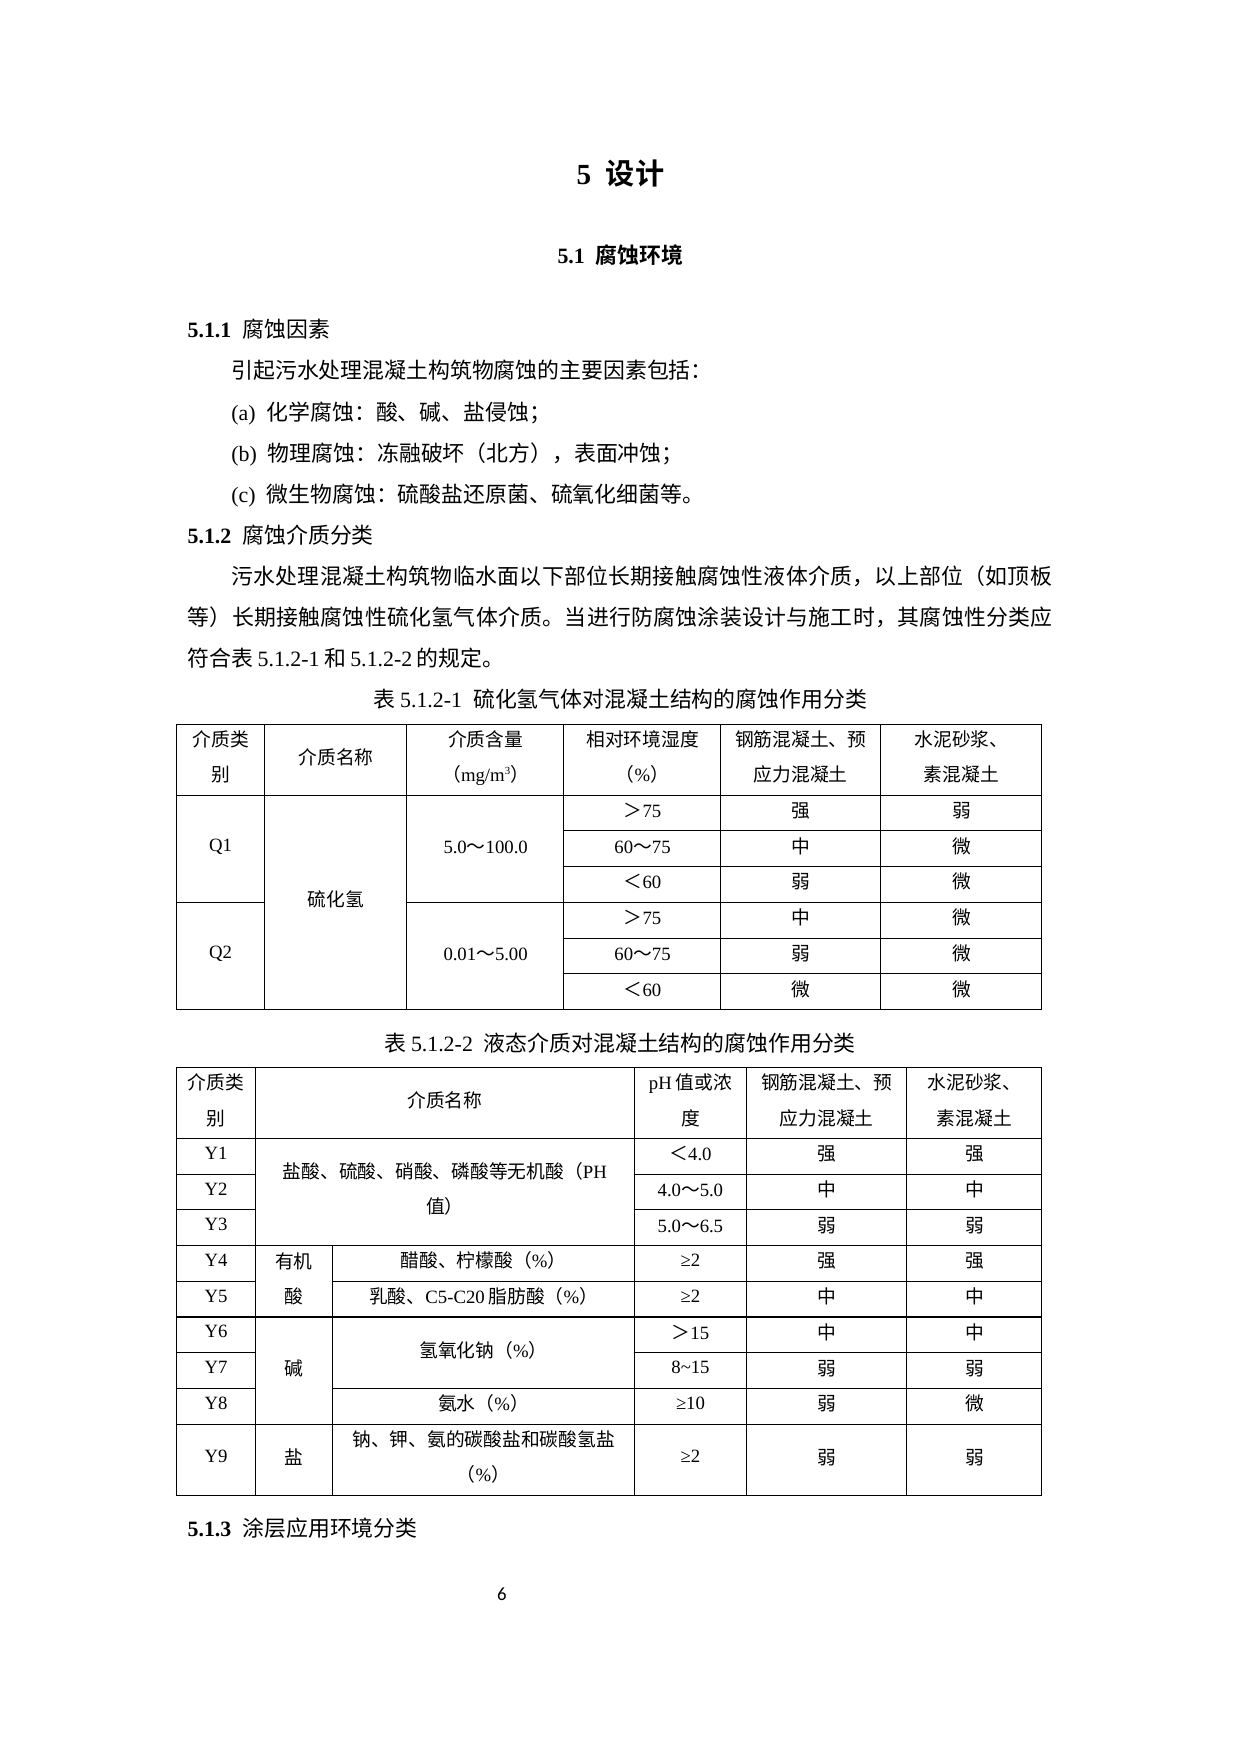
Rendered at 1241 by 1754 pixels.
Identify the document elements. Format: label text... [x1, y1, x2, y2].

table_cell 钠、钾、氨的碳酸盐和碳酸氢盐（%） [333, 1425, 634, 1495]
table_header 钢筋混凝土、预应力混凝土 [747, 1068, 906, 1138]
table_cell 盐酸、硫酸、硝酸、磷酸等无机酸（PH值） [256, 1139, 634, 1245]
table_cell 中 [747, 1175, 906, 1209]
table_cell 弱 [881, 796, 1041, 830]
table_cell Y9 [177, 1425, 255, 1495]
table_cell 盐 [256, 1425, 332, 1495]
table_cell 微 [881, 867, 1041, 902]
table_cell Y2 [177, 1175, 255, 1209]
text 引起污水处理混凝土构筑物腐蚀的主要因素包括： [187, 353, 1053, 385]
table_cell 中 [721, 903, 880, 938]
text 表5.1.2-1 硫化氢气体对混凝土结构的腐蚀作用分类 [187, 682, 1053, 714]
table_cell ≥2 [635, 1425, 746, 1495]
table_header 水泥砂浆、素混凝土 [907, 1068, 1041, 1138]
table_cell 4.0～5.0 [635, 1175, 746, 1209]
table_cell Y8 [177, 1389, 255, 1424]
table_cell Y5 [177, 1282, 255, 1316]
table_cell 弱 [907, 1425, 1041, 1495]
table_cell 8~15 [635, 1353, 746, 1388]
table_cell ＞75 [564, 903, 720, 938]
table_cell 60～75 [564, 831, 720, 866]
table_cell 弱 [721, 939, 880, 973]
table_cell 60～75 [564, 939, 720, 973]
table_cell 0.01～5.00 [407, 903, 563, 1009]
table_cell Y6 [177, 1318, 255, 1352]
table_header pH值或浓度 [635, 1068, 746, 1138]
text 污水处理混凝土构筑物临水面以下部位长期接触腐蚀性液体介质，以上部位（如顶板等）长期接触腐蚀性硫化氢气体介质。当进行防腐蚀涂装设计与施工时，其腐蚀性分类应符合表5.1.2-1和5.1.2-2的规定。 [187, 559, 1053, 673]
table_cell 强 [721, 796, 880, 830]
table_cell ≥2 [635, 1282, 746, 1316]
table_cell ＞15 [635, 1318, 746, 1352]
table_cell Y7 [177, 1353, 255, 1388]
table_cell 醋酸、柠檬酸（%） [333, 1246, 634, 1281]
table_cell 5.0～100.0 [407, 796, 563, 902]
table_cell ＜4.0 [635, 1139, 746, 1173]
subtitle 5 设计 [187, 151, 1053, 193]
text 表5.1.2-2 液态介质对混凝土结构的腐蚀作用分类 [187, 1026, 1053, 1057]
text 5.1.1 腐蚀因素 [187, 312, 1053, 344]
table_cell 弱 [747, 1425, 906, 1495]
table_cell 微 [881, 903, 1041, 938]
table_cell 强 [907, 1246, 1041, 1281]
table_cell 有机酸 [256, 1246, 332, 1316]
table_cell 碱 [256, 1318, 332, 1424]
table_header 介质名称 [256, 1068, 634, 1138]
table_cell 强 [747, 1139, 906, 1173]
table_cell 弱 [747, 1210, 906, 1245]
table_header 钢筋混凝土、预应力混凝土 [721, 725, 880, 795]
table_cell 中 [907, 1318, 1041, 1352]
table_cell 中 [747, 1282, 906, 1316]
table_cell 氨水（%） [333, 1389, 634, 1424]
table_cell 弱 [907, 1353, 1041, 1388]
table_cell ＜60 [564, 867, 720, 902]
table_cell 中 [747, 1318, 906, 1352]
table_cell 微 [881, 974, 1041, 1009]
table_cell 微 [881, 831, 1041, 866]
table_cell 微 [881, 939, 1041, 973]
text (b) 物理腐蚀：冻融破坏（北方），表面冲蚀； [187, 436, 1053, 467]
table_cell ＜60 [564, 974, 720, 1009]
table_header 相对环境湿度（%） [564, 725, 720, 795]
table_header 介质类别 [177, 725, 264, 795]
table_cell 弱 [747, 1353, 906, 1388]
table_cell 微 [907, 1389, 1041, 1424]
table_cell 强 [907, 1139, 1041, 1173]
table_cell 微 [721, 974, 880, 1009]
table_cell 中 [721, 831, 880, 866]
table_cell 中 [907, 1175, 1041, 1209]
table_header 介质类别 [177, 1068, 255, 1138]
text 5.1 腐蚀环境 [187, 238, 1053, 270]
table_cell 硫化氢 [265, 796, 406, 1009]
table_cell 强 [747, 1246, 906, 1281]
text 5.1.2 腐蚀介质分类 [187, 518, 1053, 549]
text (c) 微生物腐蚀：硫酸盐还原菌、硫氧化细菌等。 [187, 477, 1053, 508]
table_header 介质名称 [265, 725, 406, 795]
table_header 水泥砂浆、 素混凝土 [881, 725, 1041, 795]
table_cell 5.0～6.5 [635, 1210, 746, 1245]
table_cell 弱 [907, 1210, 1041, 1245]
table_cell 弱 [721, 867, 880, 902]
table_cell ≥2 [635, 1246, 746, 1281]
table_cell Q2 [177, 903, 264, 1009]
table_cell Q1 [177, 796, 264, 902]
table_cell ≥10 [635, 1389, 746, 1424]
table_cell 弱 [747, 1389, 906, 1424]
table_cell Y1 [177, 1139, 255, 1173]
table_cell 中 [907, 1282, 1041, 1316]
text 5.1.3 涂层应用环境分类 [187, 1511, 1053, 1543]
text (a) 化学腐蚀：酸、碱、盐侵蚀； [187, 394, 1053, 426]
table_header 介质含量（mg/m3） [407, 725, 563, 795]
table_cell 氢氧化钠（%） [333, 1318, 634, 1388]
table_cell 乳酸、C5-C20脂肪酸（%） [333, 1282, 634, 1316]
table_cell Y4 [177, 1246, 255, 1281]
table_cell Y3 [177, 1210, 255, 1245]
table_cell ＞75 [564, 796, 720, 830]
